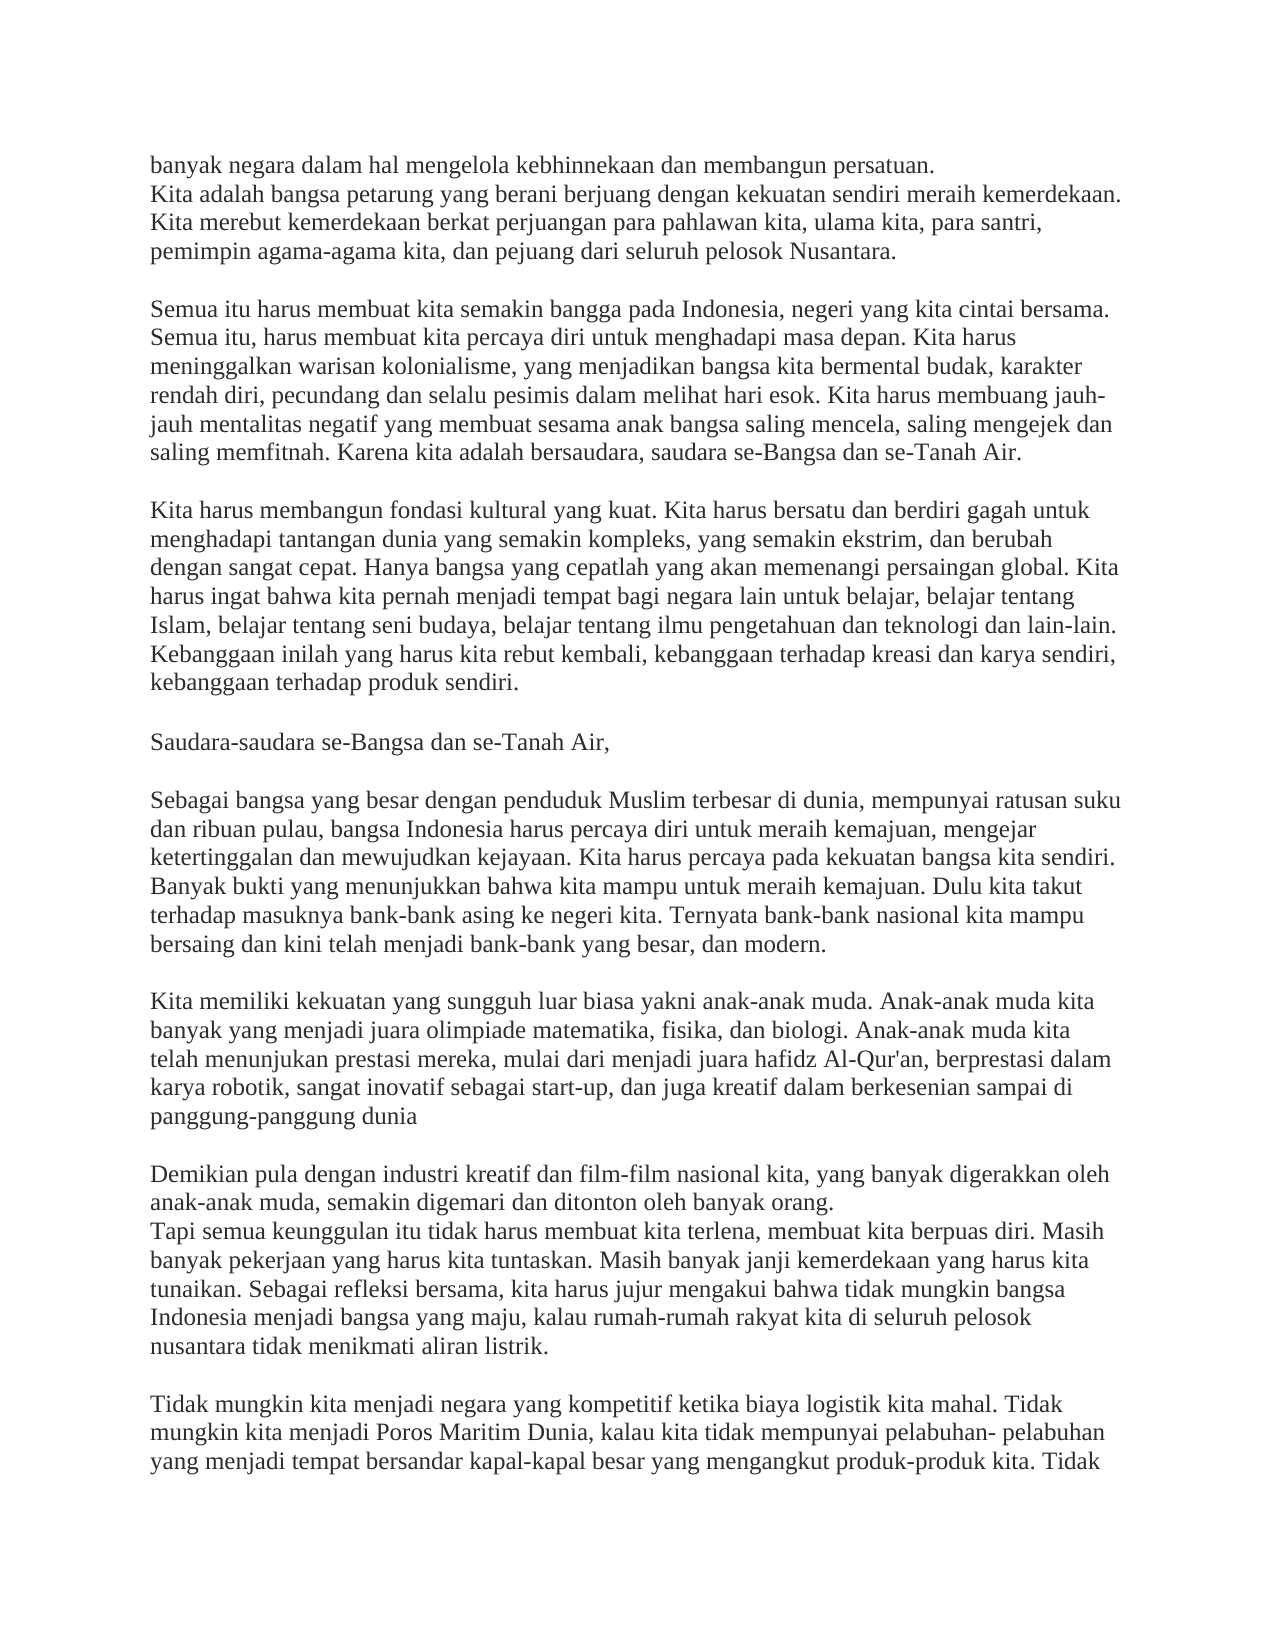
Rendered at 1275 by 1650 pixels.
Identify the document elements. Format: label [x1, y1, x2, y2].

text [150, 150, 1125, 696]
text [150, 727, 1125, 1475]
